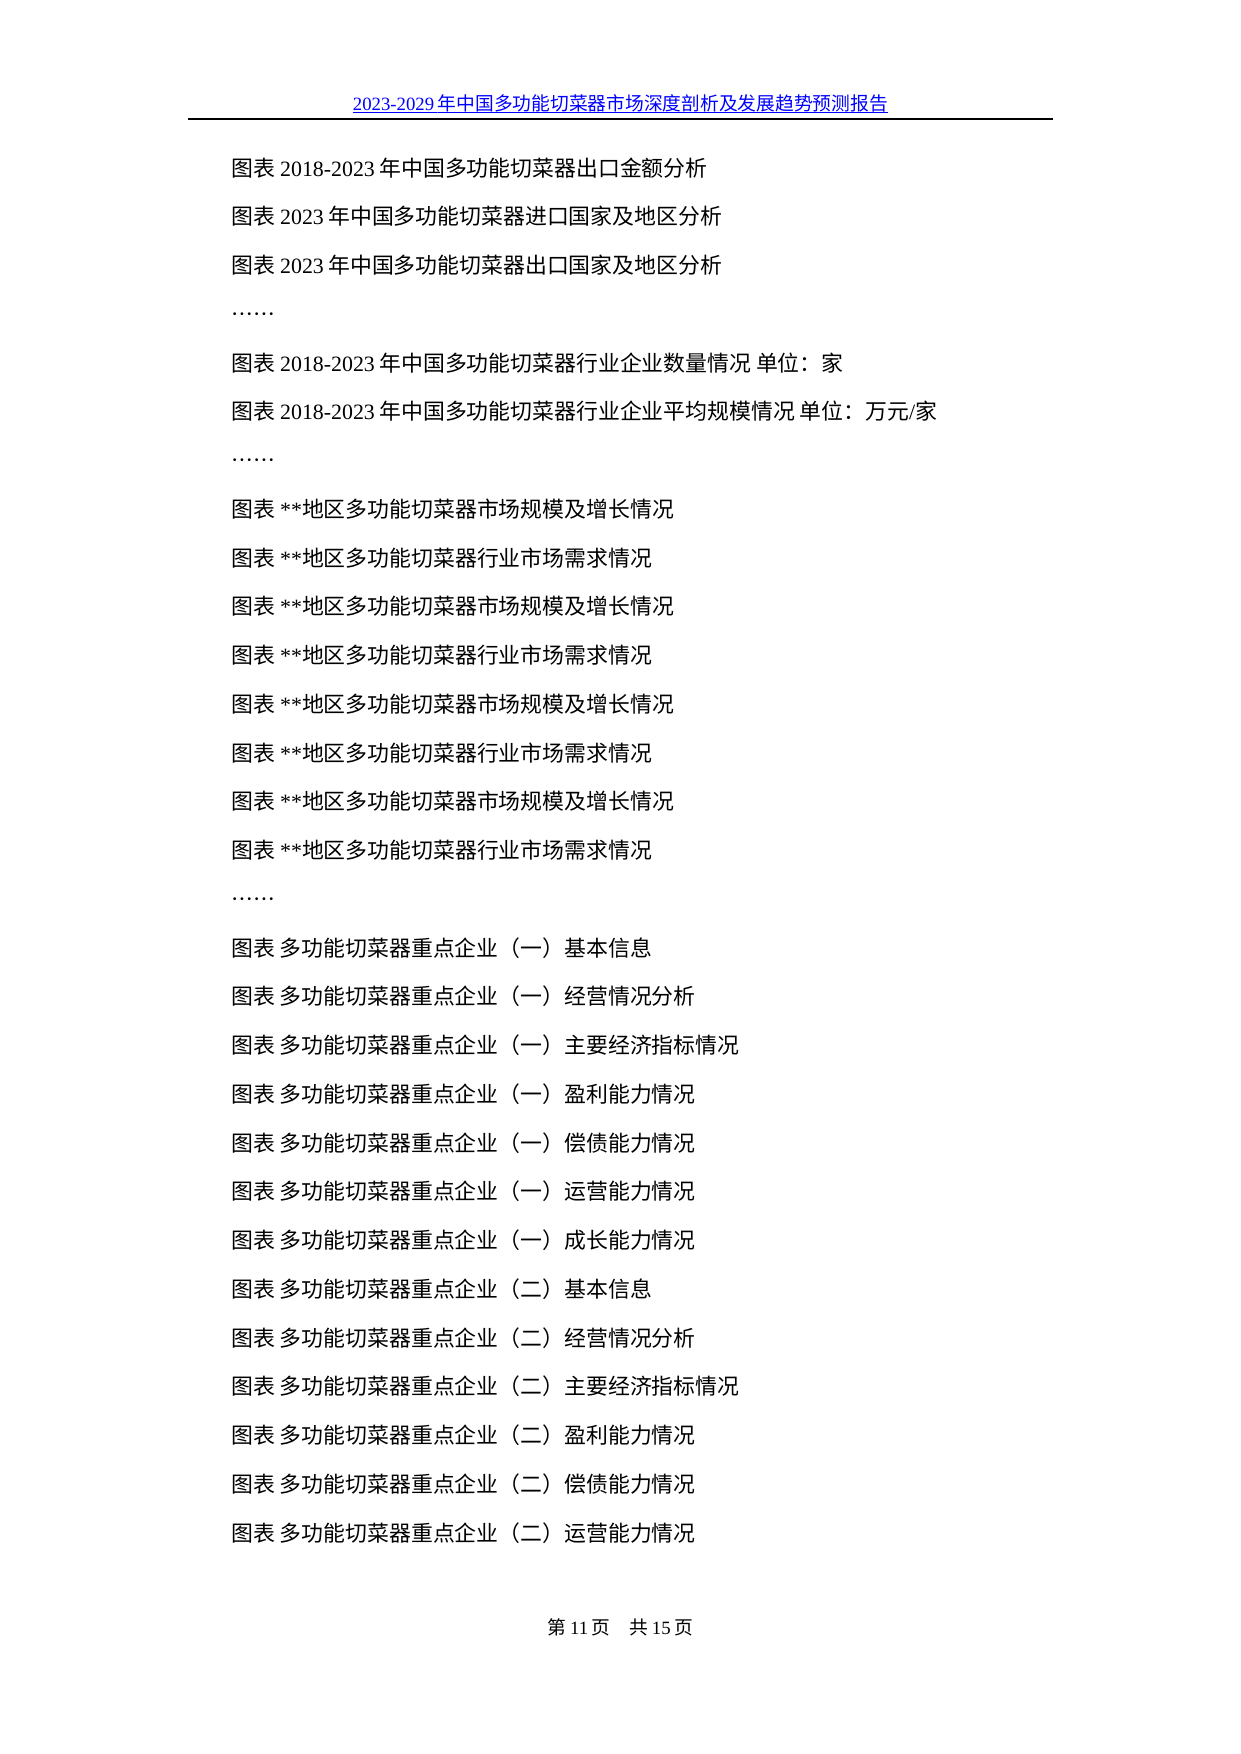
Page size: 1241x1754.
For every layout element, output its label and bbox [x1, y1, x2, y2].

text [187, 150, 1053, 1548]
